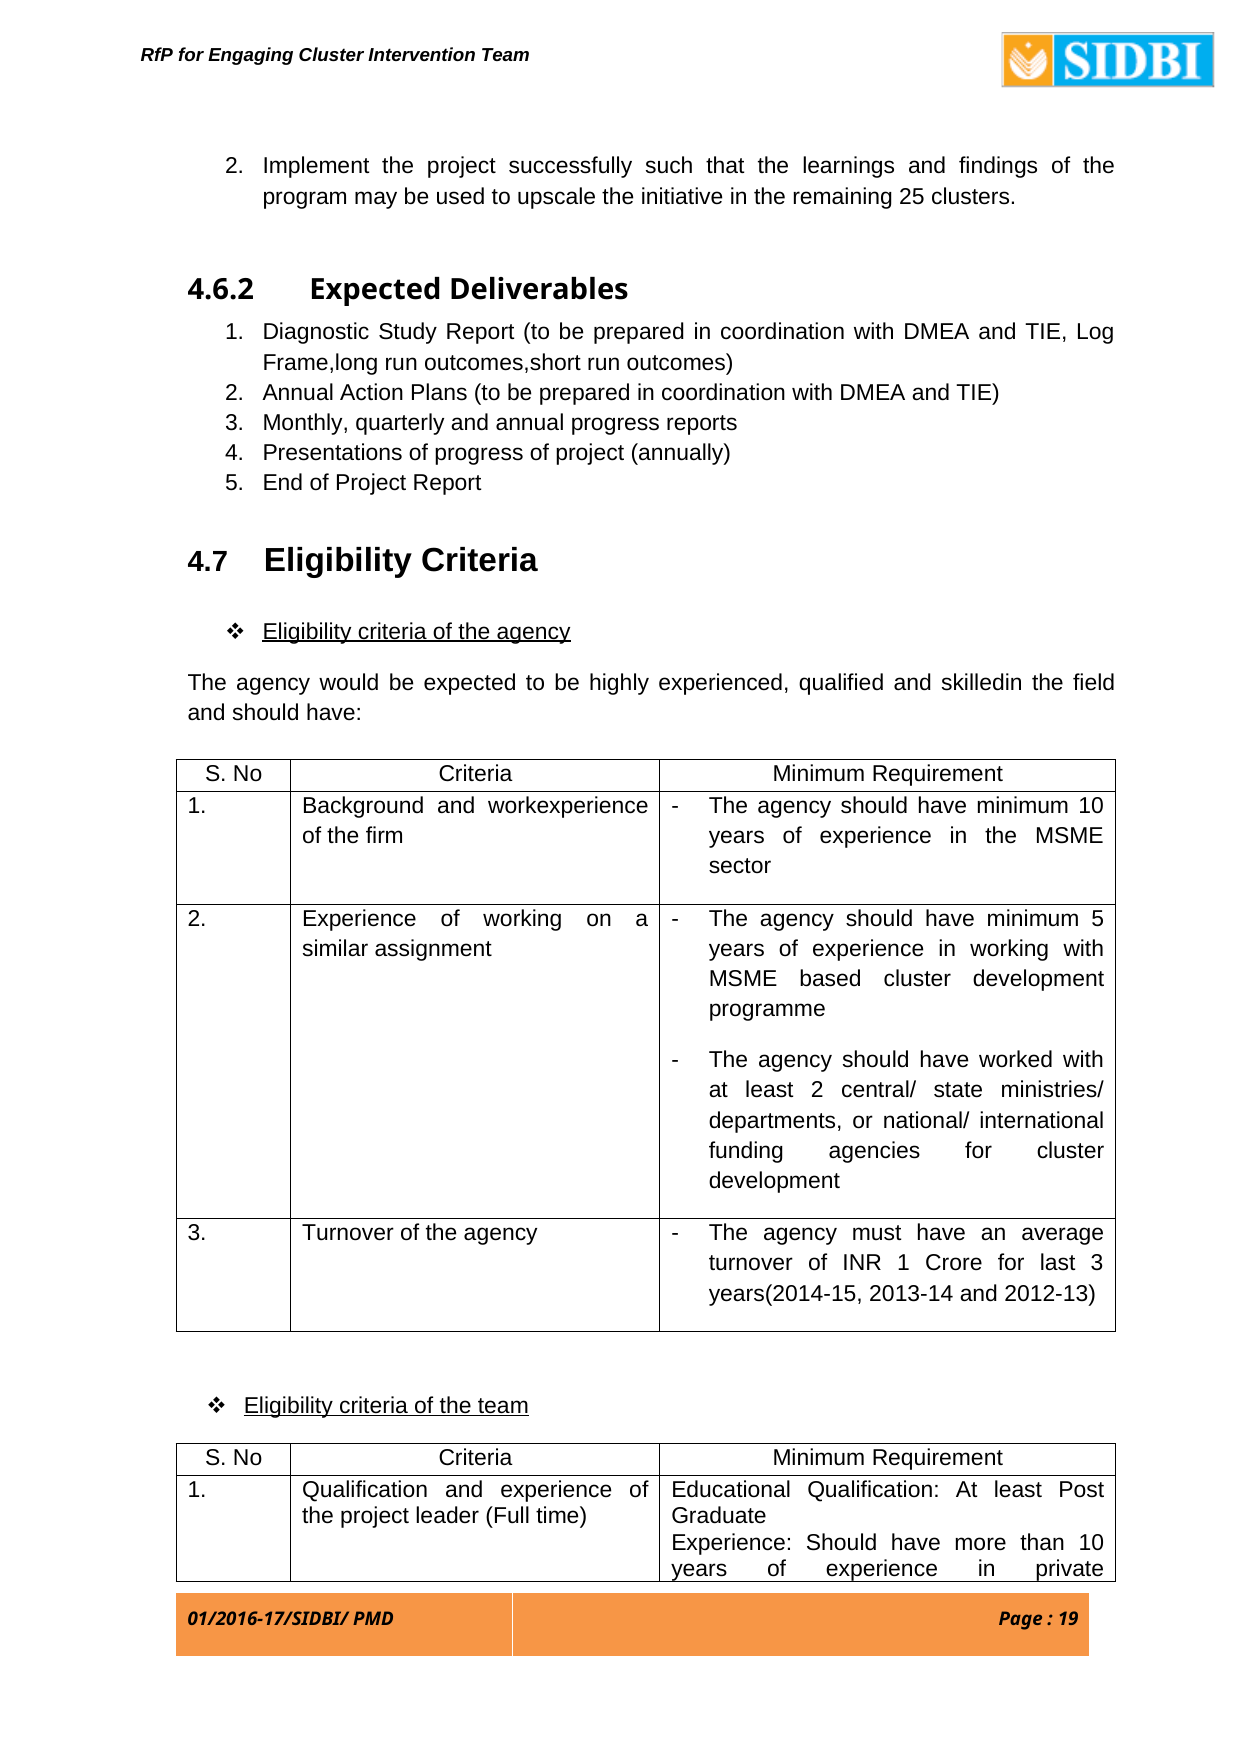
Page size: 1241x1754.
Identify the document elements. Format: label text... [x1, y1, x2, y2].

list Monthly, quarterly and annual progress reports [225, 409, 1116, 435]
table_cell Turnover of the agency [291, 1219, 659, 1331]
table_cell The agency should have minimum 5 years of experience in working with MSME based cluster development programme The agency should have worked with at least 2 central/ state ministries/ departments, or national/ international funding agencies for cluster development [660, 905, 1115, 1218]
list Diagnostic Study Report (to be prepared in coordination with DMEA and TIE, Log Frame,long run outcomes,short run outcomes) [225, 318, 1116, 375]
list End of Project Report [225, 469, 1116, 496]
table_header Criteria [291, 760, 659, 791]
subtitle Expected Deliverables [187, 268, 1116, 308]
list Presentations of progress of project (annually) [225, 439, 1116, 465]
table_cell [291, 1476, 659, 1581]
table_cell 1. [177, 1476, 290, 1581]
table_header Criteria [291, 1444, 659, 1475]
table_cell Experience of working on a similar assignment [291, 905, 659, 1218]
table_cell Background and workexperience of the firm [291, 792, 659, 903]
text The agency would be expected to be highly experienced, qualified and skilledin the field and should have: [187, 669, 1116, 725]
table_cell 3. [177, 1219, 290, 1331]
list Eligibility criteria of the team [206, 1392, 1116, 1418]
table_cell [660, 1476, 1115, 1581]
table_header S. No [177, 1444, 290, 1475]
table_header Minimum Requirement [660, 760, 1115, 791]
table_header Minimum Requirement [660, 1444, 1115, 1475]
table_header S. No [177, 760, 290, 791]
table_cell 1. [177, 792, 290, 903]
table_cell The agency should have minimum 10 years of experience in the MSME sector [660, 792, 1115, 903]
table_cell 2. [177, 905, 290, 1218]
picture [1001, 32, 1216, 89]
table_cell The agency must have an average turnover of INR 1 Crore for last 3 years(2014-15, 2013-14 and 2012-13) [660, 1219, 1115, 1331]
list Eligibility criteria of the agency [225, 618, 1116, 644]
list Annual Action Plans (to be prepared in coordination with DMEA and TIE) [225, 379, 1116, 405]
list Implement the project successfully such that the learnings and findings of the program may be used to upscale the initiative in the remaining 25 clusters. [225, 152, 1116, 209]
subtitle Eligibility Criteria [178, 540, 1116, 578]
